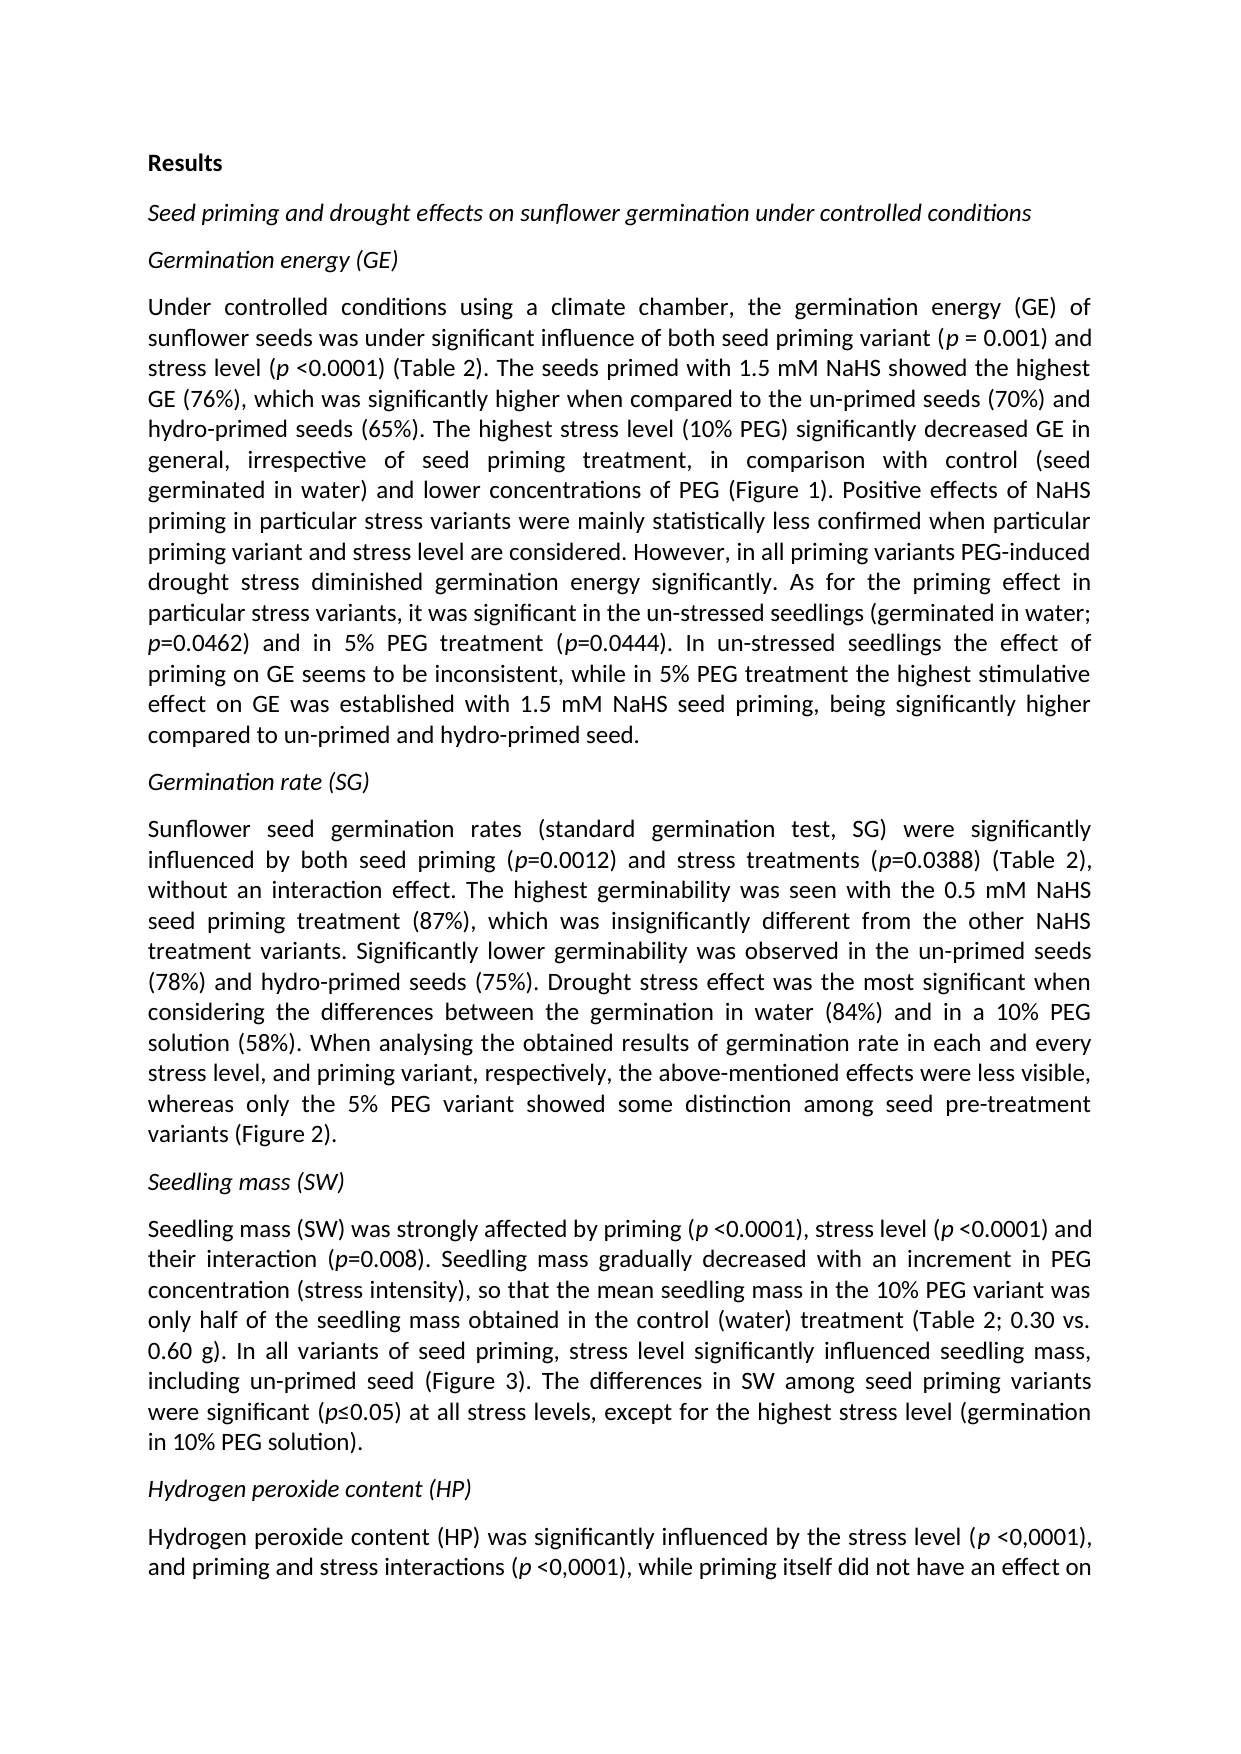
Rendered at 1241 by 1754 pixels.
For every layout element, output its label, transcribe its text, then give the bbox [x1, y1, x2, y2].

text Sunflower seed germination rates (standard germination test, SG) were significantly influenced by both seed priming (p=0.0012) and stress treatments (p=0.0388) (Table 2), without an interaction effect. The highest germinability was seen with the 0.5 mM NaHS seed priming treatment (87%), which was insignificantly different from the other NaHS treatment variants. Significantly lower germinability was observed in the un-primed seeds (78%) and hydro-primed seeds (75%). Drought stress effect was the most significant when considering the differences between the germination in water (84%) and in a 10% PEG solution (58%). When analysing the obtained results of germination rate in each and every stress level, and priming variant, respectively, the above-mentioned effects were less visible, whereas only the 5% PEG variant showed some distinction among seed pre-treatment variants (Figure 2). [148, 813, 1093, 1149]
text Seedling mass (SW) [148, 1166, 1093, 1196]
text Germination energy (GE) [148, 244, 1093, 275]
text Hydrogen peroxide content (HP) [148, 1474, 1093, 1504]
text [148, 1521, 1093, 1582]
text Under controlled conditions using a climate chamber, the germination energy (GE) of sunflower seeds was under significant influence of both seed priming variant (p = 0.001) and stress level (p ˂0.0001) (Table 2). The seeds primed with 1.5 mM NaHS showed the highest GE (76%), which was significantly higher when compared to the un-primed seeds (70%) and hydro-primed seeds (65%). The highest stress level (10% PEG) significantly decreased GE in general, irrespective of seed priming treatment, in comparison with control (seed germinated in water) and lower concentrations of PEG (Figure 1). Positive effects of NaHS priming in particular stress variants were mainly statistically less confirmed when particular priming variant and stress level are considered. However, in all priming variants PEG-induced drought stress diminished germination energy significantly. As for the priming effect in particular stress variants, it was significant in the un-stressed seedlings (germinated in water; p=0.0462) and in 5% PEG treatment (p=0.0444). In un-stressed seedlings the effect of priming on GE seems to be inconsistent, while in 5% PEG treatment the highest stimulative effect on GE was established with 1.5 mM NaHS seed priming, being significantly higher compared to un-primed and hydro-primed seed. [148, 292, 1093, 749]
text Seed priming and drought effects on sunflower germination under controlled conditions [148, 197, 1093, 228]
text Germination rate (SG) [148, 766, 1093, 797]
text Seedling mass (SW) was strongly affected by priming (p ˂0.0001), stress level (p ˂0.0001) and their interaction (p=0.008). Seedling mass gradually decreased with an increment in PEG concentration (stress intensity), so that the mean seedling mass in the 10% PEG variant was only half of the seedling mass obtained in the control (water) treatment (Table 2; 0.30 vs. 0.60 g). In all variants of seed priming, stress level significantly influenced seedling mass, including un-primed seed (Figure 3). The differences in SW among seed priming variants were significant (p≤0.05) at all stress levels, except for the highest stress level (germination in 10% PEG solution). [148, 1213, 1093, 1457]
text Results [148, 148, 1093, 178]
